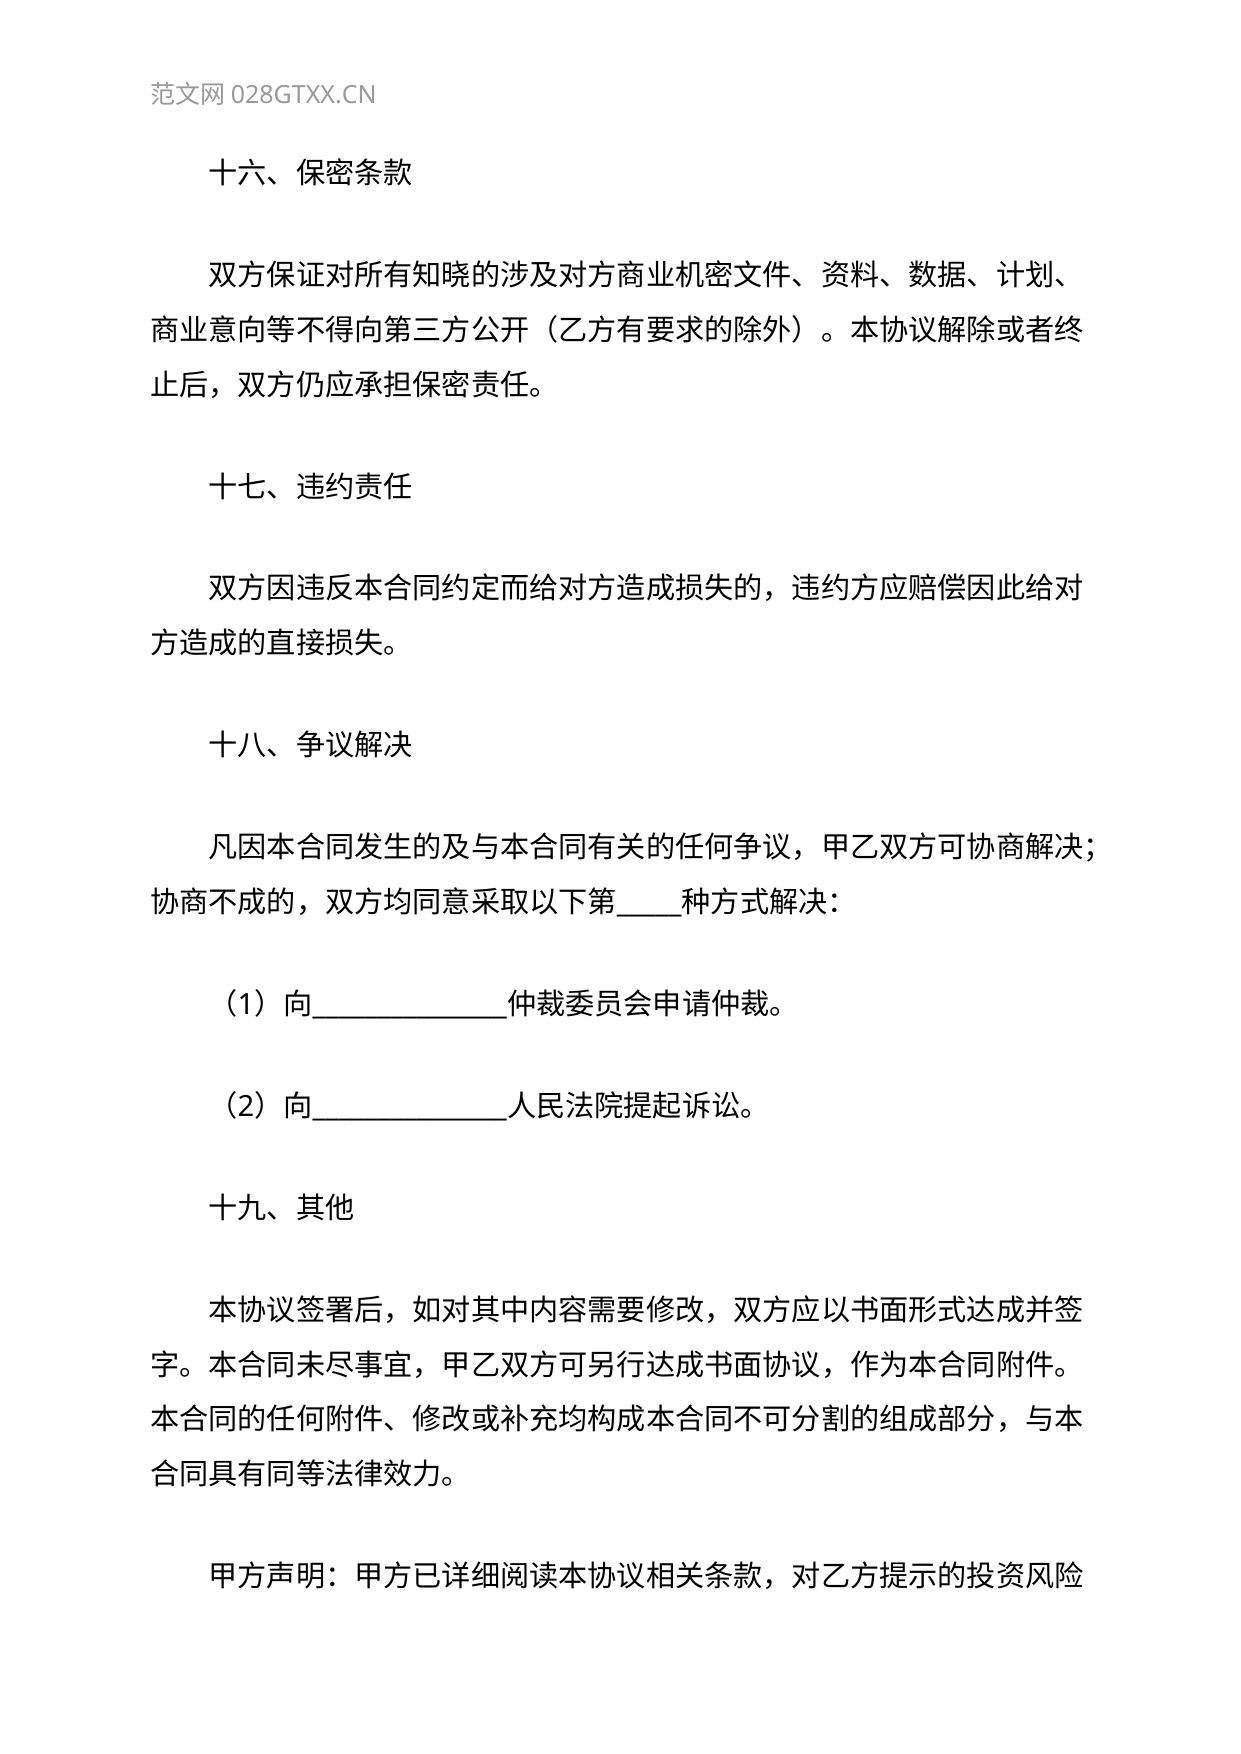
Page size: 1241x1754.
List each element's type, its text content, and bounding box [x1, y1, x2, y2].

text 十六、保密条款 [150, 150, 1090, 192]
text 十九、其他 [150, 1184, 1090, 1227]
text 十七、违约责任 [150, 463, 1090, 506]
text 本协议签署后，如对其中内容需要修改，双方应以书面形式达成并签字。本合同未尽事宜，甲乙双方可另行达成书面协议，作为本合同附件。本合同的任何附件、修改或补充均构成本合同不可分割的组成部分，与本合同具有同等法律效力。 [150, 1286, 1090, 1493]
text 双方因违反本合同约定而给对方造成损失的，违约方应赔偿因此给对方造成的直接损失。 [150, 565, 1090, 662]
text 十八、争议解决 [150, 722, 1090, 764]
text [150, 1553, 1090, 1595]
text 双方保证对所有知晓的涉及对方商业机密文件、资料、数据、计划、商业意向等不得向第三方公开（乙方有要求的除外）。本协议解除或者终止后，双方仍应承担保密责任。 [150, 252, 1090, 404]
text 凡因本合同发生的及与本合同有关的任何争议，甲乙双方可协商解决；协商不成的，双方均同意采取以下第_____种方式解决： [150, 823, 1090, 921]
text （2）向_______________人民法院提起诉讼。 [150, 1082, 1090, 1125]
text （1）向_______________仲裁委员会申请仲裁。 [150, 980, 1090, 1023]
